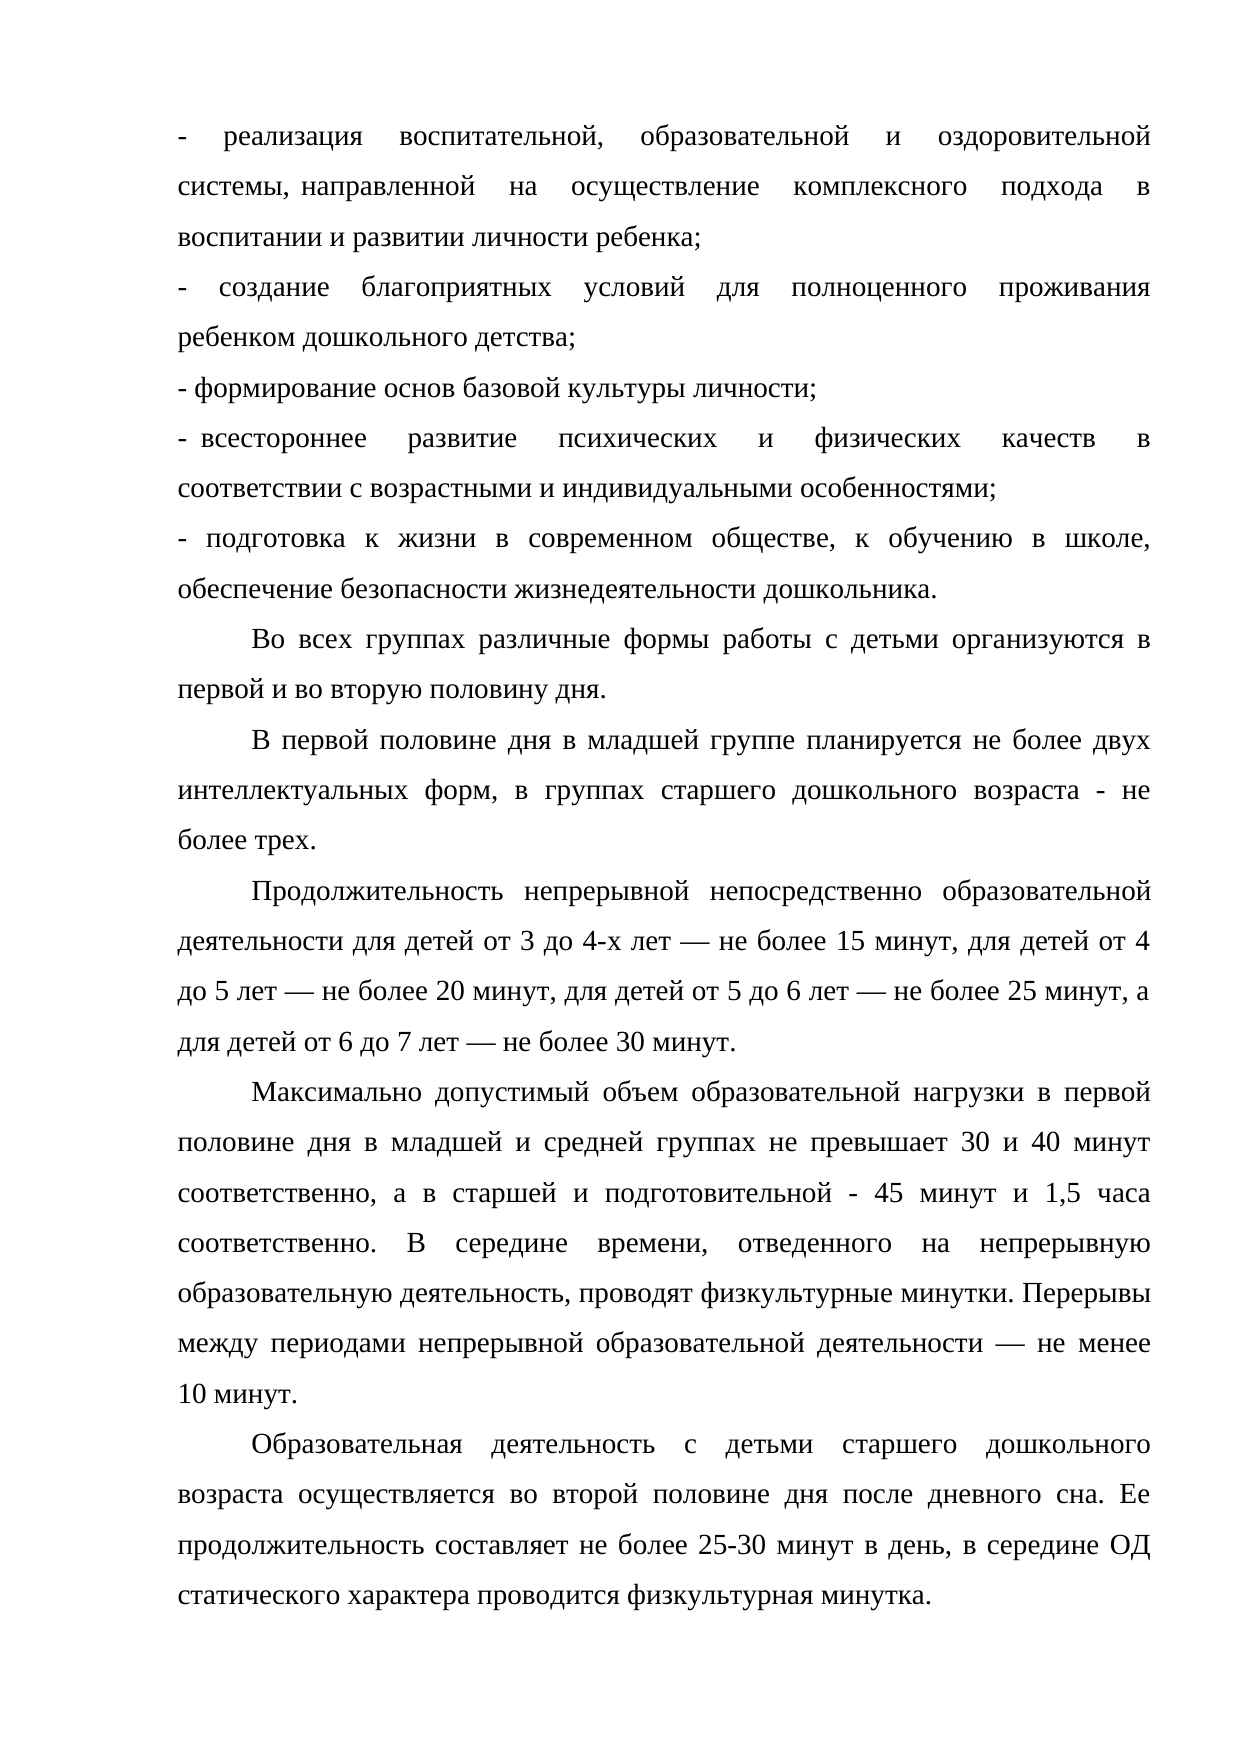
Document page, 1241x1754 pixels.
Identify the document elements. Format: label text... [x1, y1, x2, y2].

text - реализация воспитательной, образовательной и оздоровительной системы, направленной на осуществление комплексного подхода в воспитании и развитии личности ребенка; [177, 118, 1152, 252]
text Во всех группах различные формы работы с детьми организуются в первой и во вторую половину дня. [177, 621, 1152, 705]
text - всестороннее развитие психических и физических качеств в соответствии с возрастными и индивидуальными особенностями; [177, 420, 1152, 504]
text В первой половине дня в младшей группе планируется не более двух интеллектуальных форм, в группах старшего дошкольного возраста - не более трех. [177, 722, 1152, 856]
text Образовательная деятельность с детьми старшего дошкольного возраста осуществляется во второй половине дня после дневного сна. Ее продолжительность составляет не более 25-30 минут в день, в середине ОД статического характера проводится физкультурная минутка. [177, 1426, 1152, 1611]
text - формирование основ базовой культуры личности; [177, 370, 1152, 403]
text - создание благоприятных условий для полноценного проживания ребенком дошкольного детства; [177, 269, 1152, 353]
text - подготовка к жизни в современном обществе, к обучению в школе, обеспечение безопасности жизнедеятельности дошкольника. [177, 521, 1152, 604]
text Продолжительность непрерывной непосредственно образовательной деятельности для детей от 3 до 4-х лет — не более 15 минут, для детей от 4 до 5 лет — не более 20 минут, для детей от 5 до 6 лет — не более 25 минут, а для детей от 6 до 7 лет — не более 30 минут. [177, 873, 1152, 1057]
text Максимально допустимый объем образовательной нагрузки в первой половине дня в младшей и средней группах не превышает 30 и 40 минут соответственно, а в старшей и подготовительной - 45 минут и 1,5 часа соответственно. В середине времени, отведенного на непрерывную образовательную деятельность, проводят физкультурные минутки. Перерывы между периодами непрерывной образовательной деятельности — не менее 10 минут. [177, 1074, 1152, 1409]
